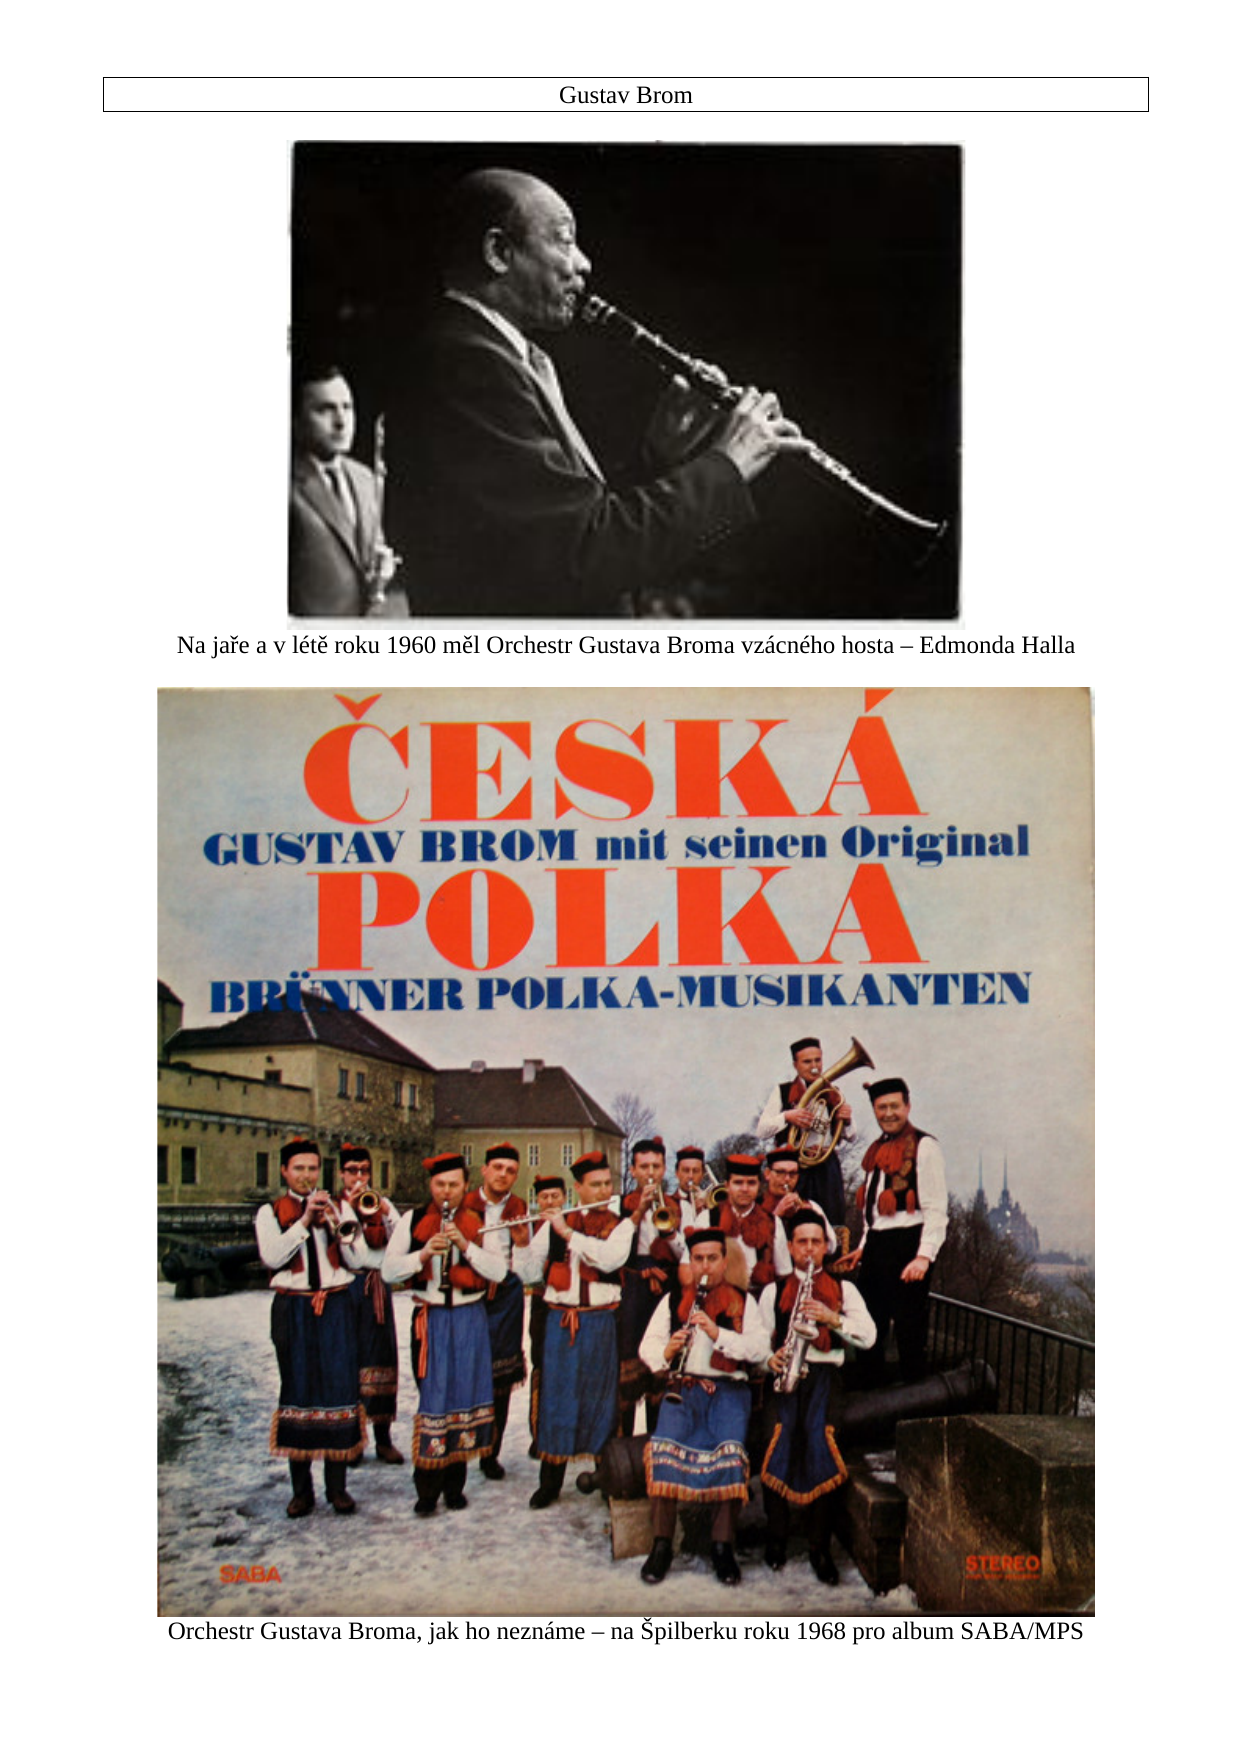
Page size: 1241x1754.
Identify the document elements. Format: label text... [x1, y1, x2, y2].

text Na jaře a v létě roku 1960 měl Orchestr Gustava Broma vzácného hosta – Edmonda Halla [112, 630, 1140, 659]
text Gustav Brom [104, 78, 1148, 111]
text Orchestr Gustava Broma, jak ho neznáme – na Špilberku roku 1968 pro album SABA/MPS [112, 1616, 1140, 1645]
picture [286, 140, 966, 630]
picture [157, 687, 1095, 1617]
